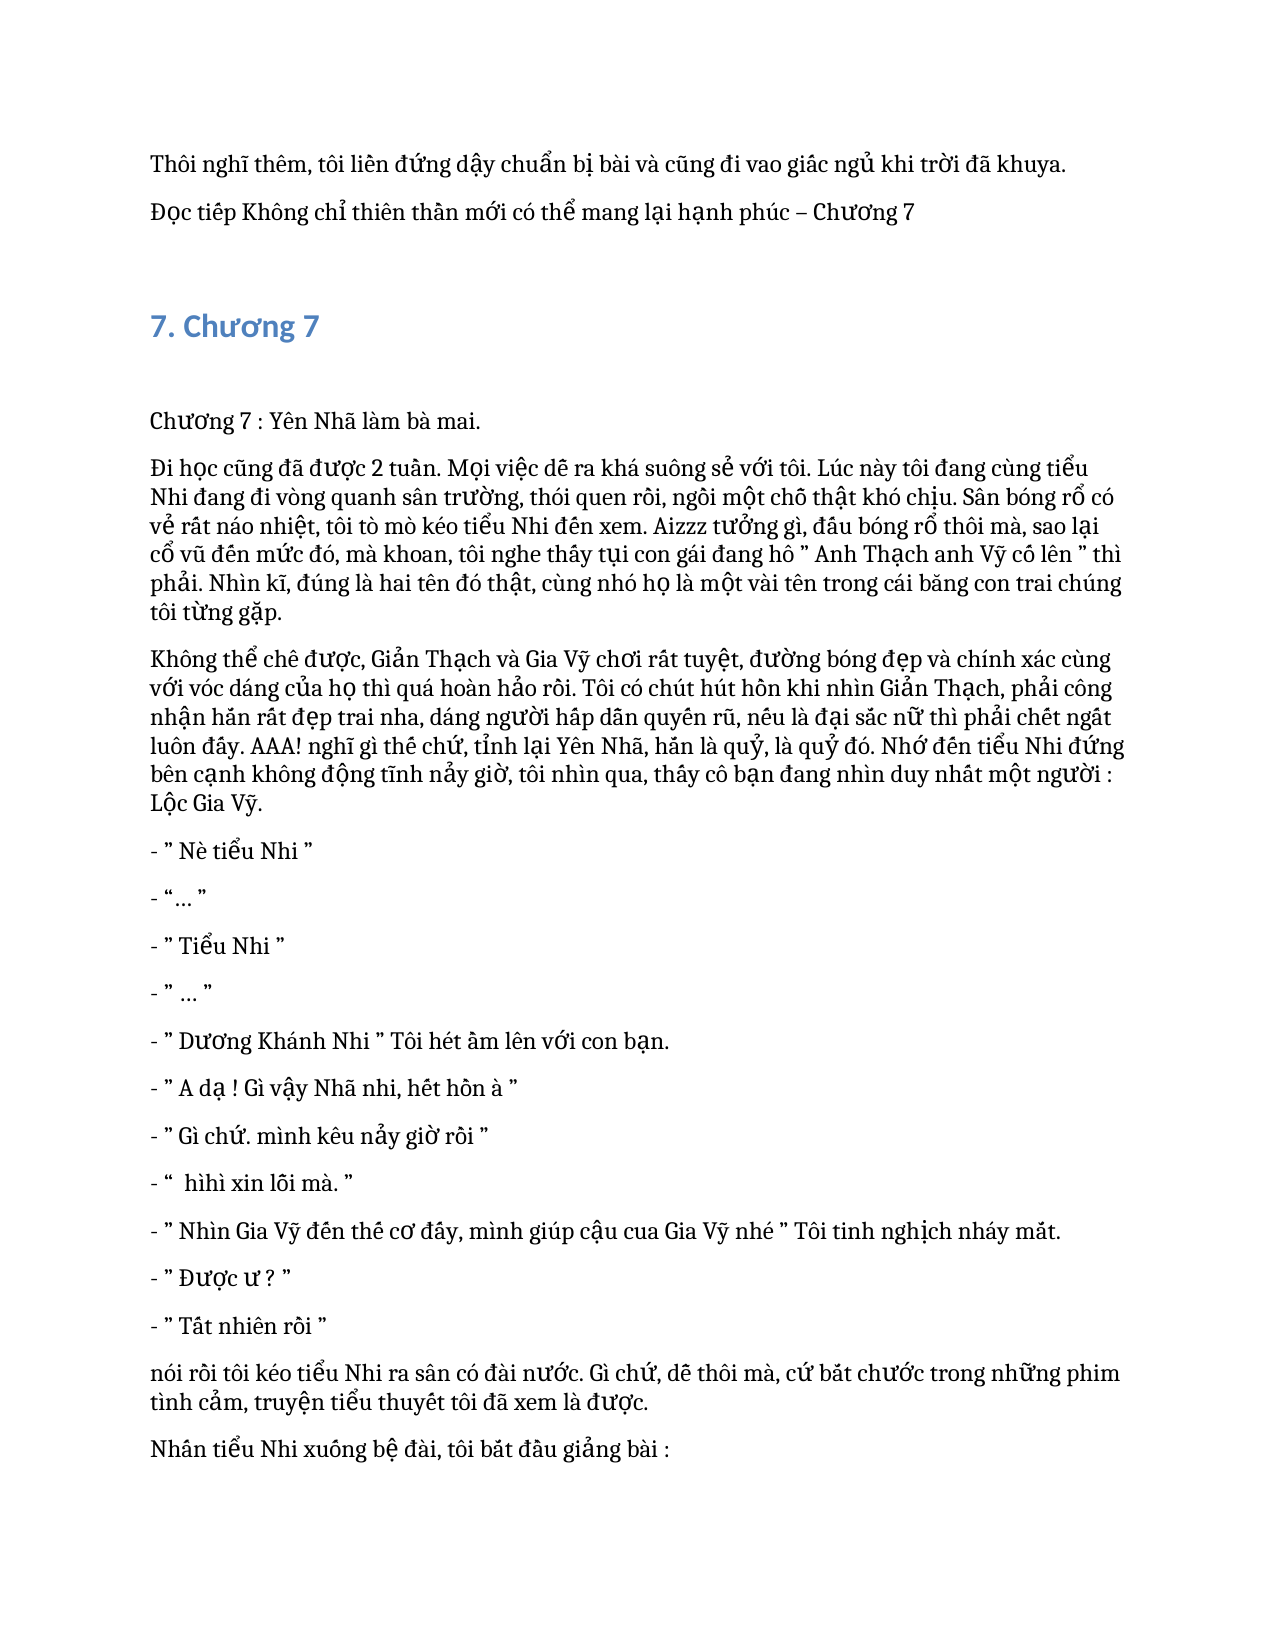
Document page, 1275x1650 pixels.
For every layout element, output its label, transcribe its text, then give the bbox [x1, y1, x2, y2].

text Không thể chê được, Giản Thạch và Gia Vỹ chơi rất tuyệt, đường bóng đẹp và chính xác cùng với vóc dáng của họ thì quá hoàn hảo rồi. Tôi có chút hút hồn khi nhìn Giản Thạch, phải công nhận hắn rất đẹp trai nha, dáng người hấp dẫn quyến rũ, nếu là đại sắc nữ thì phải chết ngất luôn đấy. AAA! nghĩ gì thế chứ, tỉnh lại Yên Nhã, hắn là quỷ, là quỷ đó. Nhớ đến tiểu Nhi đứng bên cạnh không động tĩnh nảy giờ, tôi nhìn qua, thấy cô bạn đang nhìn duy nhất một người : Lộc Gia Vỹ. [150, 645, 1125, 818]
subtitle 7. Chương 7 [150, 304, 1125, 345]
text Thôi nghĩ thêm, tôi liền đứng dậy chuẩn bị bài và cũng đi vao giấc ngủ khi trời đã khuya. [150, 150, 1125, 179]
text - ” A dạ ! Gì vậy Nhã nhi, hết hồn à ” [150, 1074, 1125, 1103]
text Chương 7 : Yên Nhã làm bà mai. [150, 349, 1125, 435]
text - ” Dương Khánh Nhi ” Tôi hét ầm lên với con bạn. [150, 1027, 1125, 1055]
text - “… ” [150, 884, 1125, 913]
text - ” Nè tiểu Nhi ” [150, 837, 1125, 865]
text - ” Nhìn Gia Vỹ đến thế cơ đấy, mình giúp cậu cua Gia Vỹ nhé ” Tôi tinh nghịch nháy mắt. [150, 1217, 1125, 1245]
text - ” Tiểu Nhi ” [150, 932, 1125, 960]
text - ” Tất nhiên rồi ” [150, 1312, 1125, 1340]
text - ” Được ư ? ” [150, 1264, 1125, 1293]
text Đi học cũng đã được 2 tuần. Mọi việc dễ ra khá suông sẻ với tôi. Lúc này tôi đang cùng tiểu Nhi đang đi vòng quanh sân trường, thói quen rồi, ngồi một chỗ thật khó chịu. Sân bóng rổ có vẻ rất náo nhiệt, tôi tò mò kéo tiểu Nhi đến xem. Aizzz tưởng gì, đấu bóng rổ thôi mà, sao lại cổ vũ đến mức đó, mà khoan, tôi nghe thấy tụi con gái đang hô ” Anh Thạch anh Vỹ cố lên ” thì phải. Nhìn kĩ, đúng là hai tên đó thật, cùng nhó họ là một vài tên trong cái băng con trai chúng tôi từng gặp. [150, 454, 1125, 627]
text Đọc tiếp Không chỉ thiên thần mới có thể mang lại hạnh phúc – Chương 7 [150, 197, 1125, 284]
text Nhấn tiểu Nhi xuống bệ đài, tôi bắt đầu giảng bài : [150, 1435, 1125, 1464]
text nói rồi tôi kéo tiểu Nhi ra sân có đài nước. Gì chứ, dễ thôi mà, cứ bắt chước trong những phim tình cảm, truyện tiểu thuyết tôi đã xem là được. [150, 1359, 1125, 1417]
text - “ hìhì xin lỗi mà. ” [150, 1169, 1125, 1198]
text - ” Gì chứ. mình kêu nảy giờ rồi ” [150, 1122, 1125, 1150]
text - ” … ” [150, 979, 1125, 1008]
